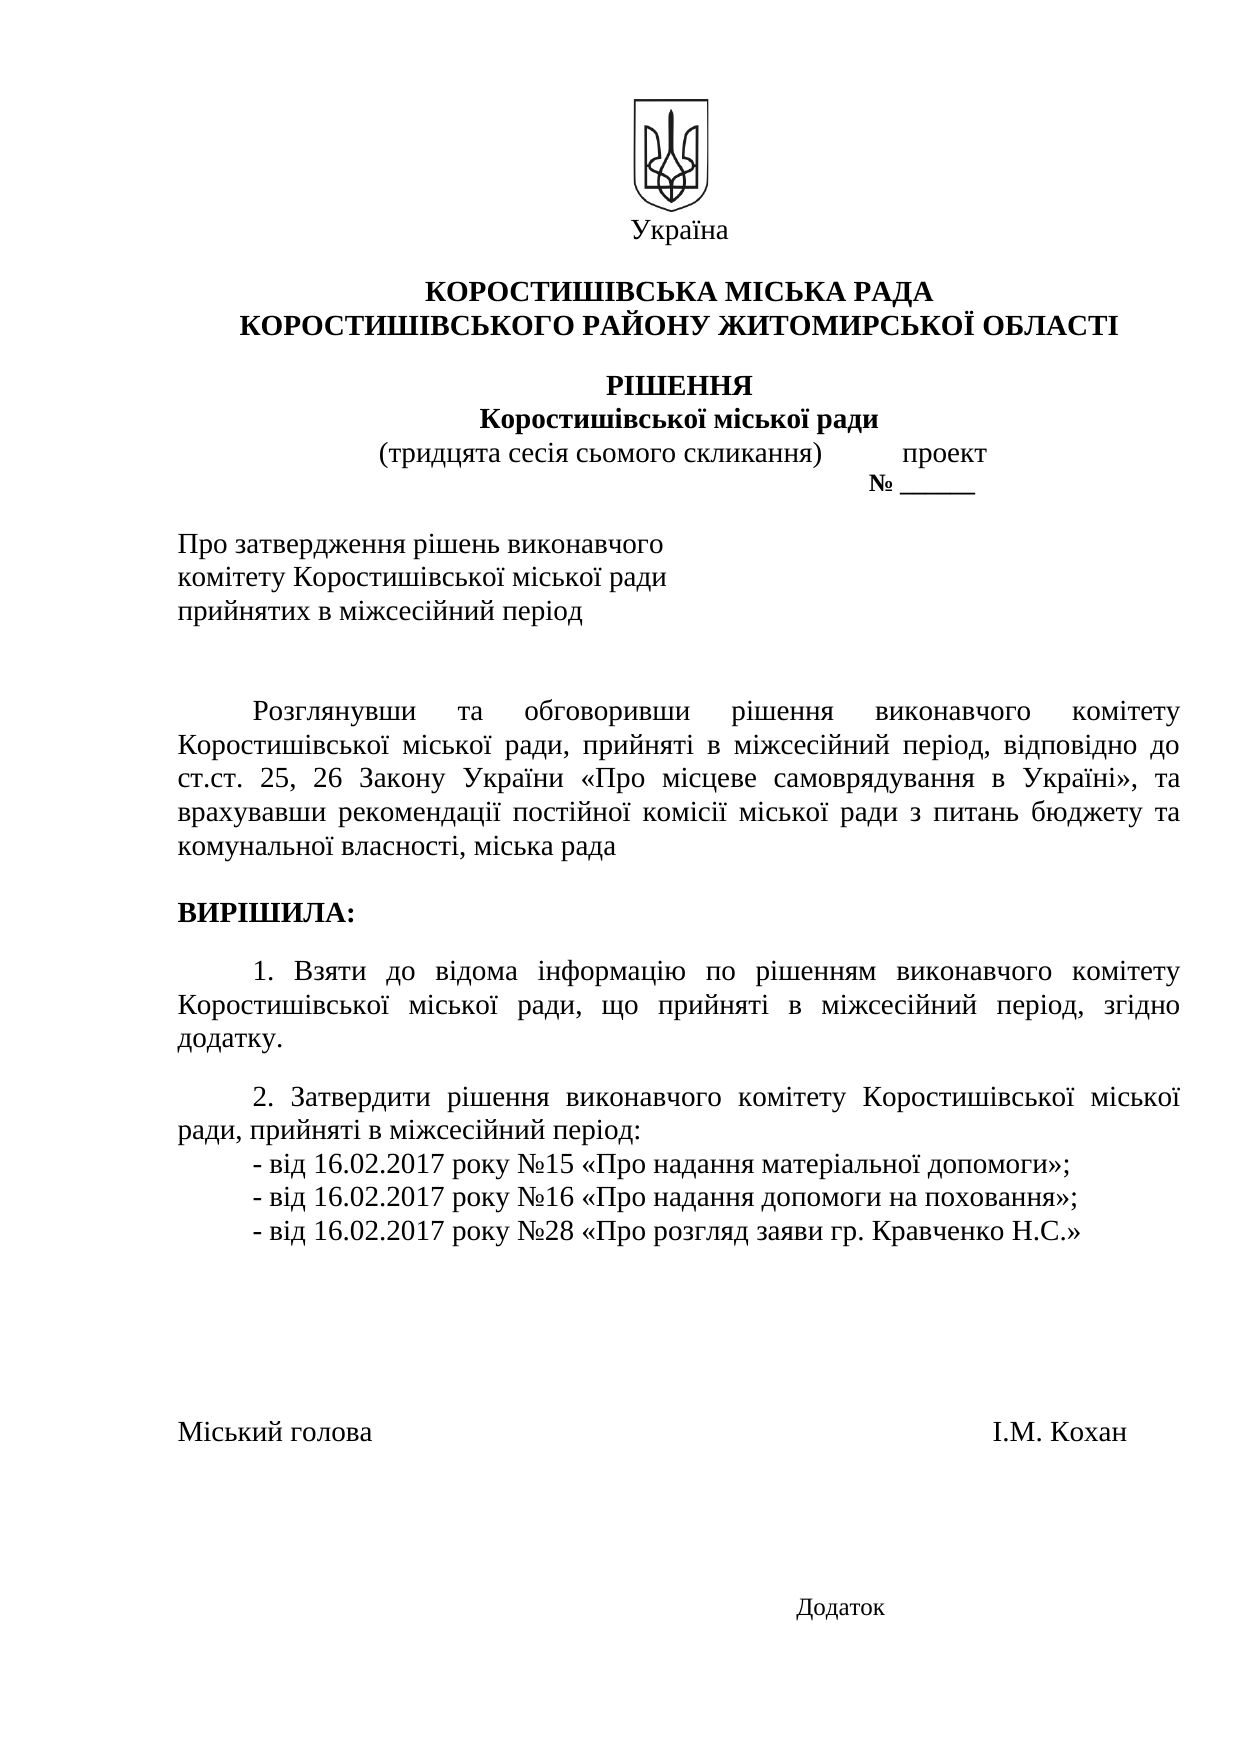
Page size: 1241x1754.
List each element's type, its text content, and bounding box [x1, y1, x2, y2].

text - від 16.02.2017 року №15 «Про надання матеріальної допомоги»; [177, 1146, 1181, 1179]
text КОРОСТИШІВСЬКА МІСЬКА РАДА [177, 274, 1181, 308]
text РІШЕННЯ [177, 368, 1181, 401]
text - від 16.02.2017 року №28 «Про розгляд заяви гр. Кравченко Н.С.» [177, 1213, 1181, 1247]
text Україна [177, 118, 1181, 245]
picture [633, 99, 709, 212]
text Розглянувши та обговоривши рішення виконавчого комітету Коростишівської міської ради, прийняті в міжсесійний період, відповідно до ст.ст. 25, 26 Закону України «Про місцеве самоврядування в Україні», та врахувавши рекомендації постійної комісії міської ради з питань бюджету та комунальної власності, міська рада [177, 693, 1181, 861]
text комітету Коростишівської міської ради [177, 559, 1181, 593]
text Додаток [796, 1592, 1181, 1620]
text ВИРІШИЛА: [177, 895, 1181, 928]
text № ______ [177, 468, 1181, 497]
text КОРОСТИШІВСЬКОГО РАЙОНУ ЖИТОМИРСЬКОЇ ОБЛАСТІ [177, 308, 1181, 341]
text - від 16.02.2017 року №16 «Про надання допомоги на поховання»; [177, 1179, 1181, 1213]
text Про затвердження рішень виконавчого [177, 526, 1181, 559]
text 1. Взяти до відома інформацію по рішенням виконавчого комітету Коростишівської міської ради, що прийняті в міжсесійний період, згідно додатку. [177, 953, 1181, 1054]
text Коростишівської міської ради [177, 401, 1181, 435]
text Міський голова І.М. Кохан [177, 1414, 1181, 1448]
text (тридцята сесія сьомого скликання) проект [177, 435, 1181, 468]
text прийнятих в міжсесійний період [177, 593, 1181, 626]
text 2. Затвердити рішення виконавчого комітету Коростишівської міської ради, прийняті в міжсесійний період: [177, 1079, 1181, 1146]
